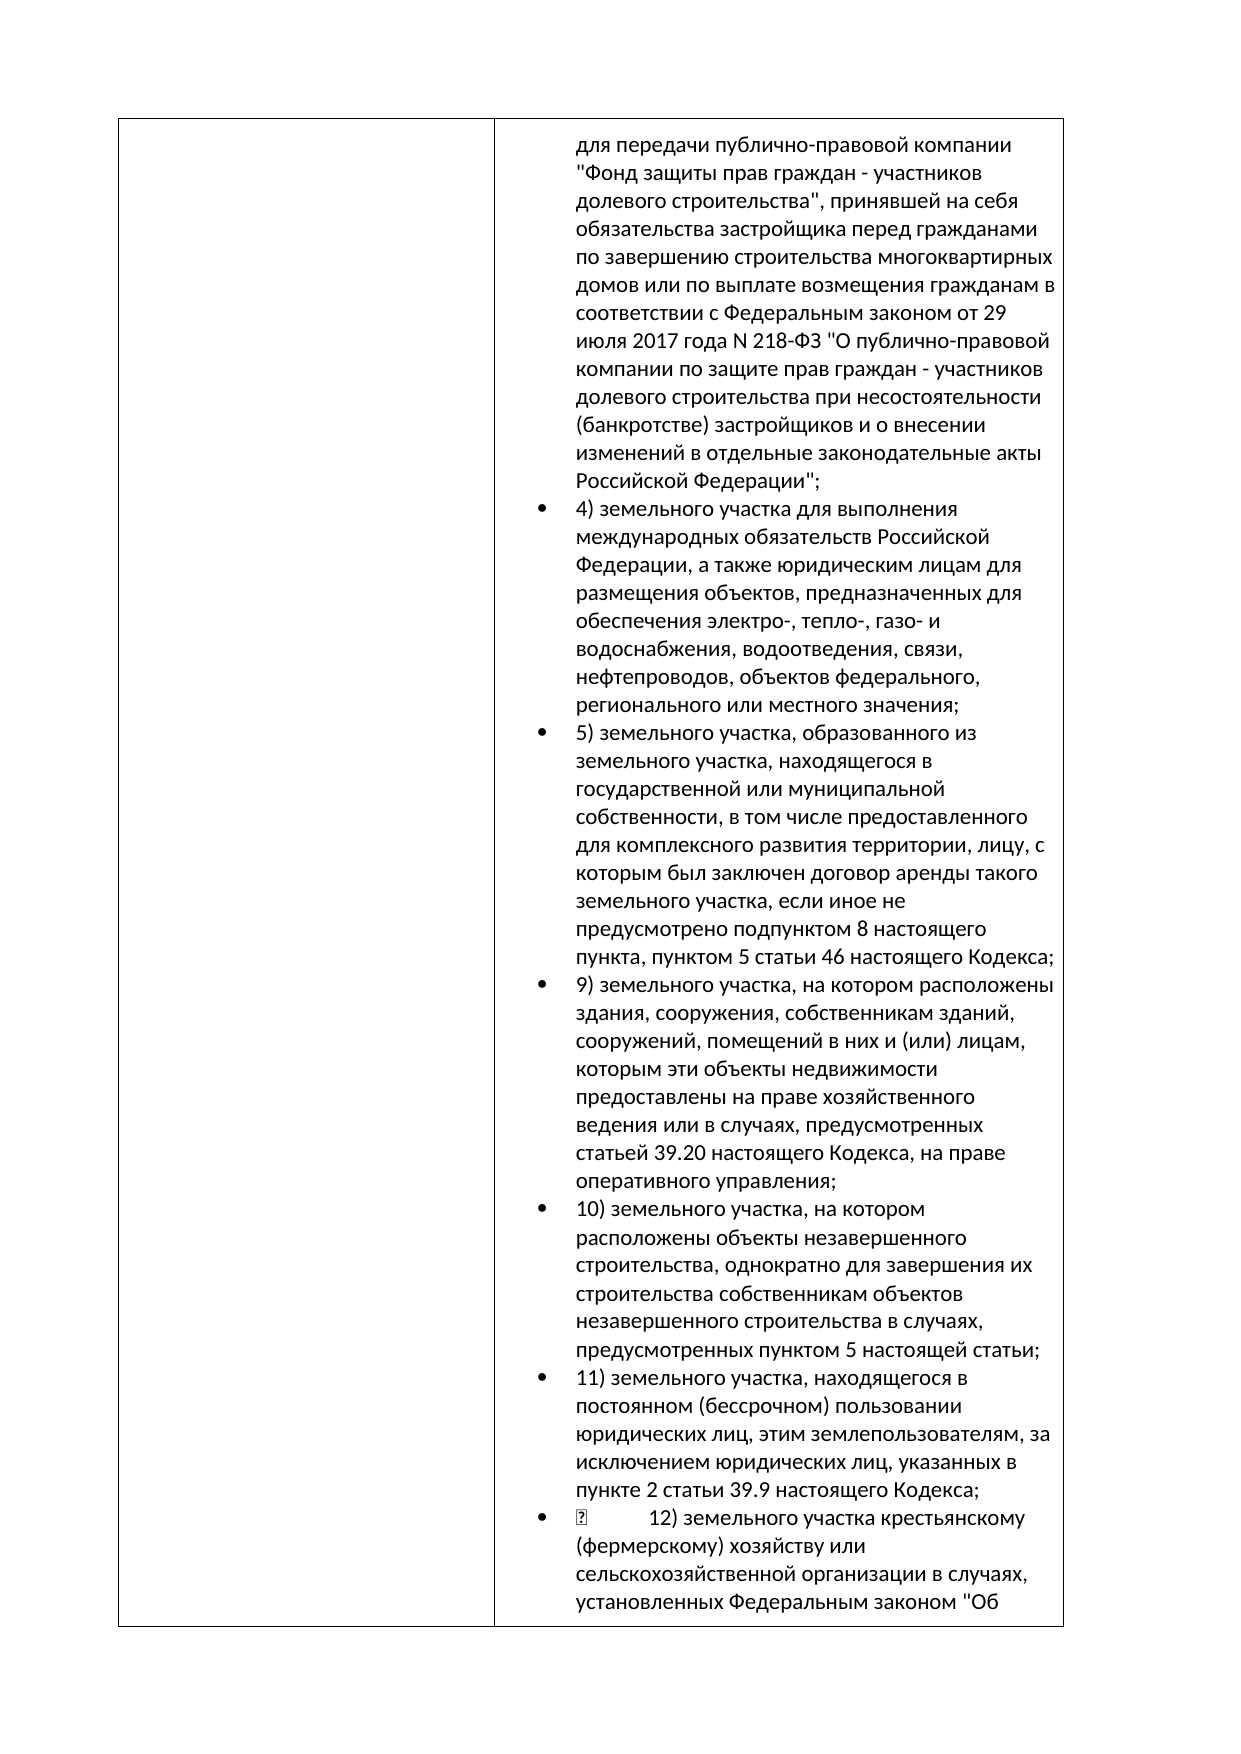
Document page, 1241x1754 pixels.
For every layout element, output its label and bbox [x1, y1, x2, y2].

table_cell [495, 119, 1063, 1626]
table_cell [119, 119, 494, 1626]
